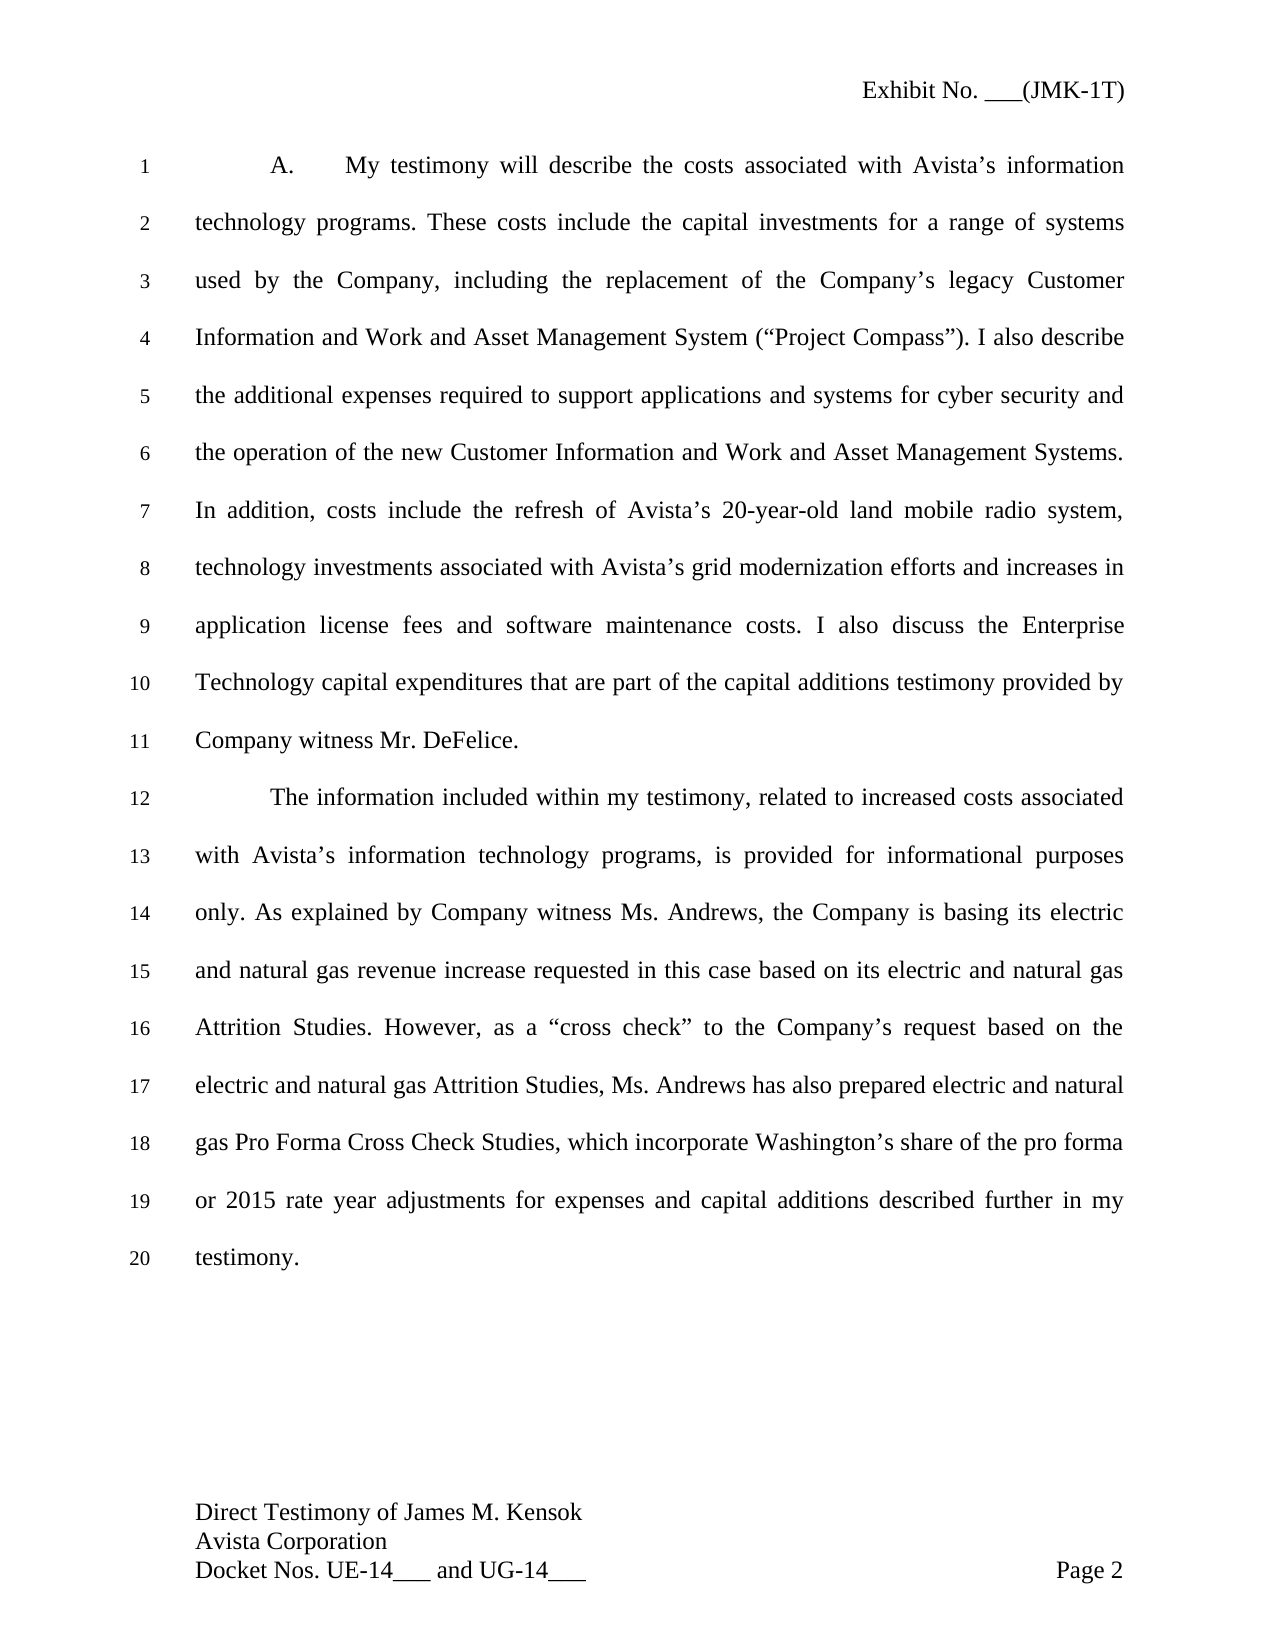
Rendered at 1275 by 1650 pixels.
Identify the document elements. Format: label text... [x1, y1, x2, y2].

text A. My testimony will describe the costs associated with Avista’s information technology programs. These costs include the capital investments for a range of systems used by the Company, including the replacement of the Company’s legacy Customer Information and Work and Asset Management System (“Project Compass”). I also describe the additional expenses required to support applications and systems for cyber security and the operation of the new Customer Information and Work and Asset Management Systems. In addition, costs include the refresh of Avista’s 20-year-old land mobile radio system, technology investments associated with Avista’s grid modernization efforts and increases in application license fees and software maintenance costs. I also discuss the Enterprise Technology capital expenditures that are part of the capital additions testimony provided by Company witness Mr. DeFelice. [195, 150, 1125, 754]
text The information included within my testimony, related to increased costs associated with Avista’s information technology programs, is provided for informational purposes only. As explained by Company witness Ms. Andrews, the Company is basing its electric and natural gas revenue increase requested in this case based on its electric and natural gas Attrition Studies. However, as a “cross check” to the Company’s request based on the electric and natural gas Attrition Studies, Ms. Andrews has also prepared electric and natural gas Pro Forma Cross Check Studies, which incorporate Washington’s share of the pro forma or 2015 rate year adjustments for expenses and capital additions described further in my testimony. [195, 782, 1125, 1271]
